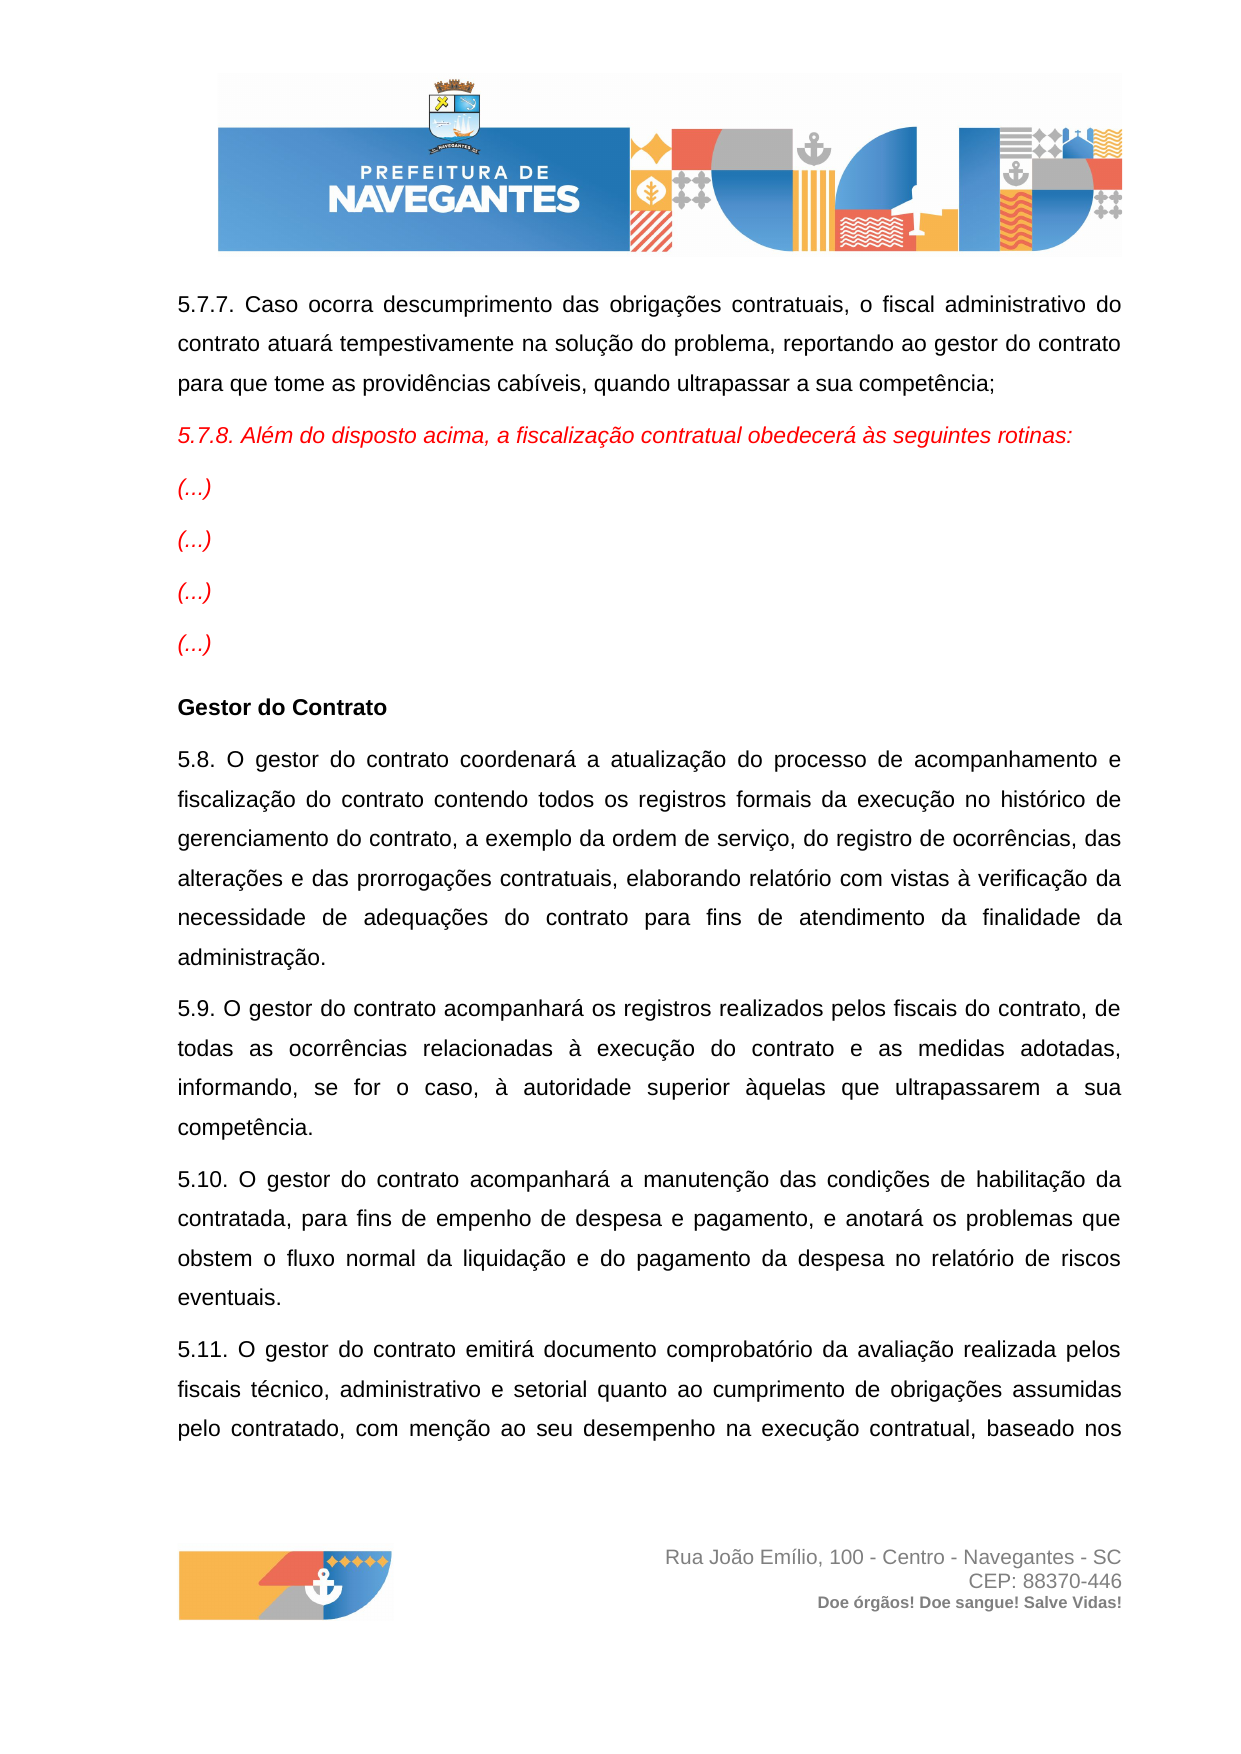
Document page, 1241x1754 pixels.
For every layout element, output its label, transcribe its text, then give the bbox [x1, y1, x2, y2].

list (...) [177, 526, 1122, 552]
list 5.9. O gestor do contrato acompanhará os registros realizados pelos fiscais do contrato, de todas as ocorrências relacionadas à execução do contrato e as medidas adotadas, informando, se for o caso, à autoridade superior àquelas que ultrapassarem a sua competência. [177, 995, 1122, 1140]
text Gestor do Contrato [177, 694, 1122, 720]
list (...) [177, 578, 1122, 604]
picture [177, 1543, 395, 1621]
list 5.7.7. Caso ocorra descumprimento das obrigações contratuais, o fiscal administrativo do contrato atuará tempestivamente na solução do problema, reportando ao gestor do contrato para que tome as providências cabíveis, quando ultrapassar a sua competência; [177, 291, 1122, 396]
list (...) [177, 474, 1122, 500]
list 5.10. O gestor do contrato acompanhará a manutenção das condições de habilitação da contratada, para fins de empenho de despesa e pagamento, e anotará os problemas que obstem o fluxo normal da liquidação e do pagamento da despesa no relatório de riscos eventuais. [177, 1166, 1122, 1311]
list (...) [177, 629, 1122, 656]
picture [217, 73, 1123, 257]
list 5.8. O gestor do contrato coordenará a atualização do processo de acompanhamento e fiscalização do contrato contendo todos os registros formais da execução no histórico de gerenciamento do contrato, a exemplo da ordem de serviço, do registro de ocorrências, das alterações e das prorrogações contratuais, elaborando relatório com vistas à verificação da necessidade de adequações do contrato para fins de atendimento da finalidade da administração. [177, 746, 1122, 970]
list 5.7.8. Além do disposto acima, a fiscalização contratual obedecerá às seguintes rotinas: [177, 422, 1122, 448]
